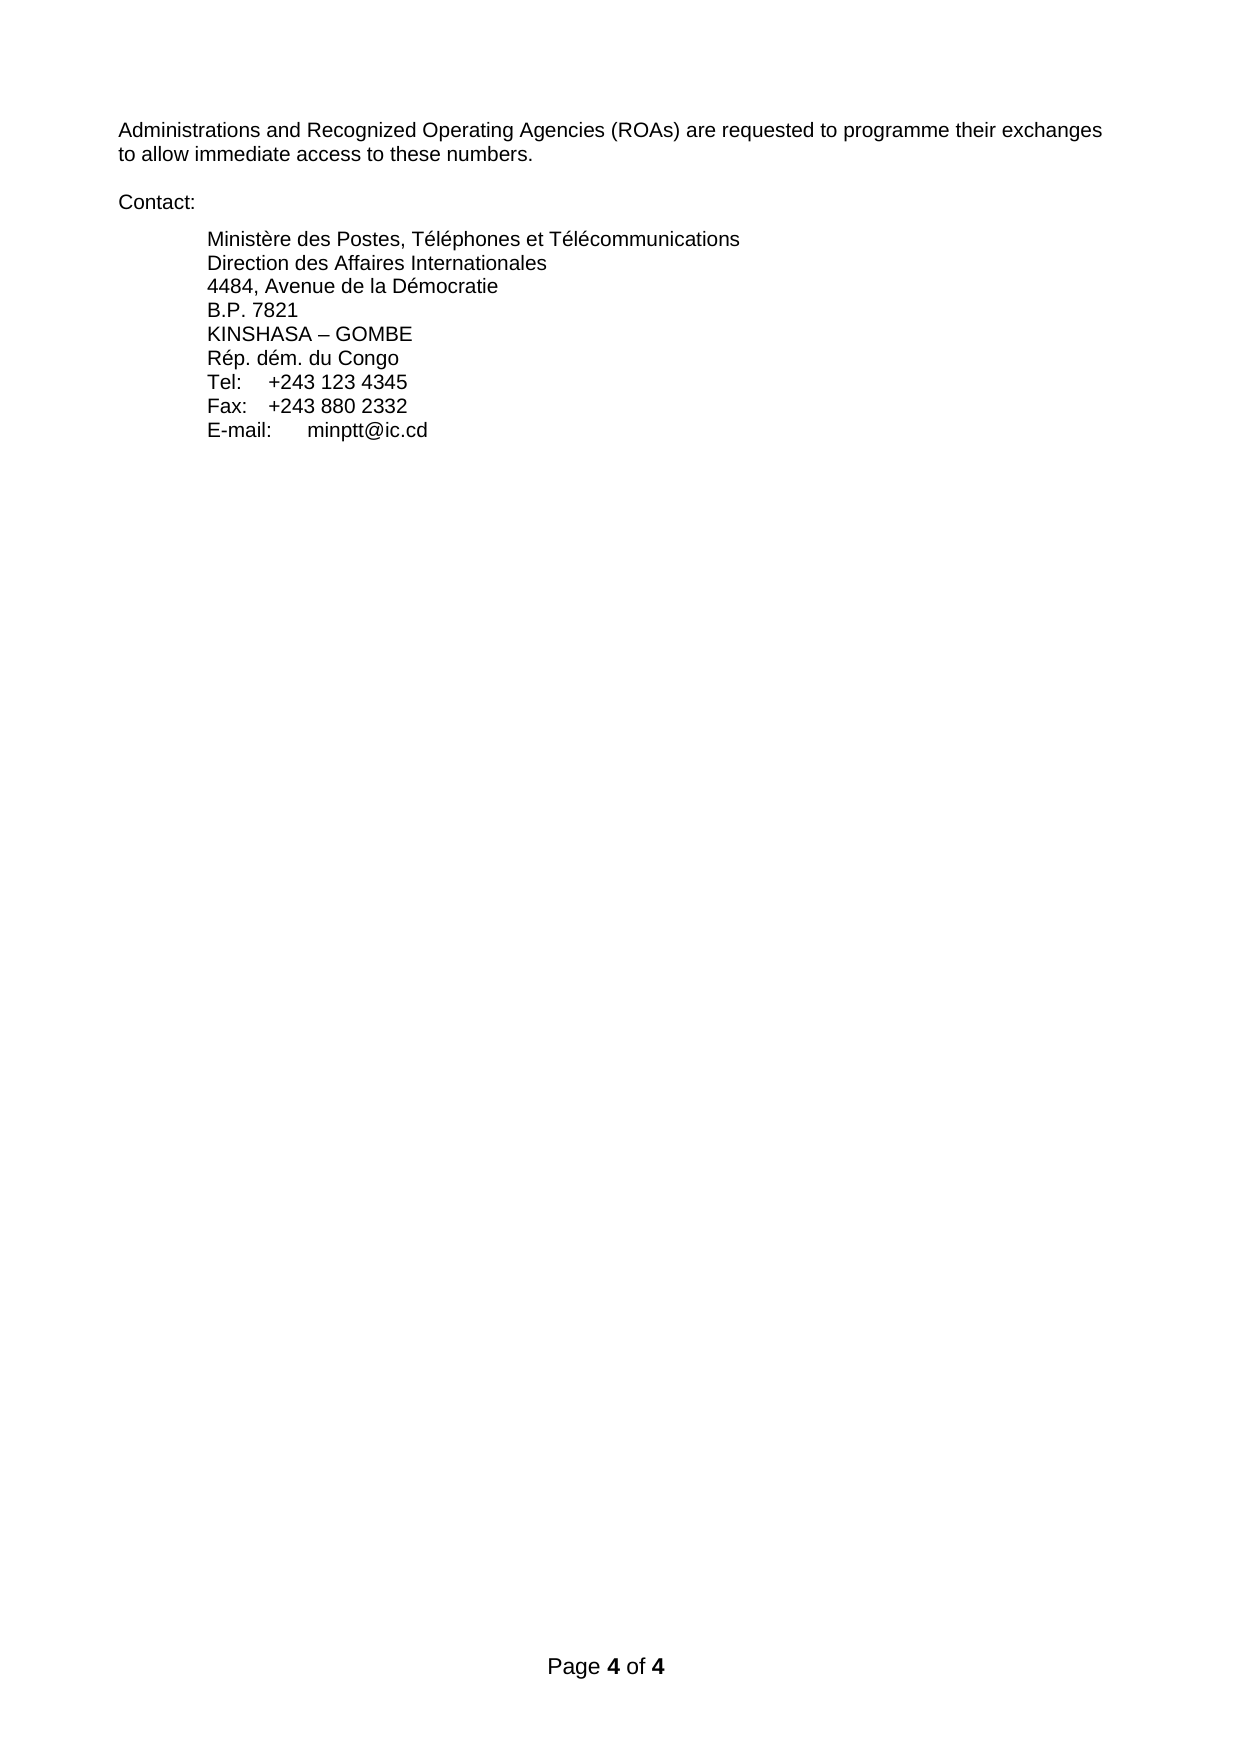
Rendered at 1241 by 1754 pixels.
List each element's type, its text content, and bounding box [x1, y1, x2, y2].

text Administrations and Recognized Operating Agencies (ROAs) are requested to programme their exchanges to allow immediate access to these numbers. [118, 118, 1122, 166]
text Contact: [118, 190, 1122, 214]
text Ministère des Postes, Téléphones et Télécommunications Direction des Affaires Internationales 4484, Avenue de la Démocratie B.P. 7821 KINSHASA – GOMBE Rép. dém. du Congo Tel: +243 123 4345 Fax: +243 880 2332 E-mail: minptt@ic.cd [207, 226, 1122, 442]
